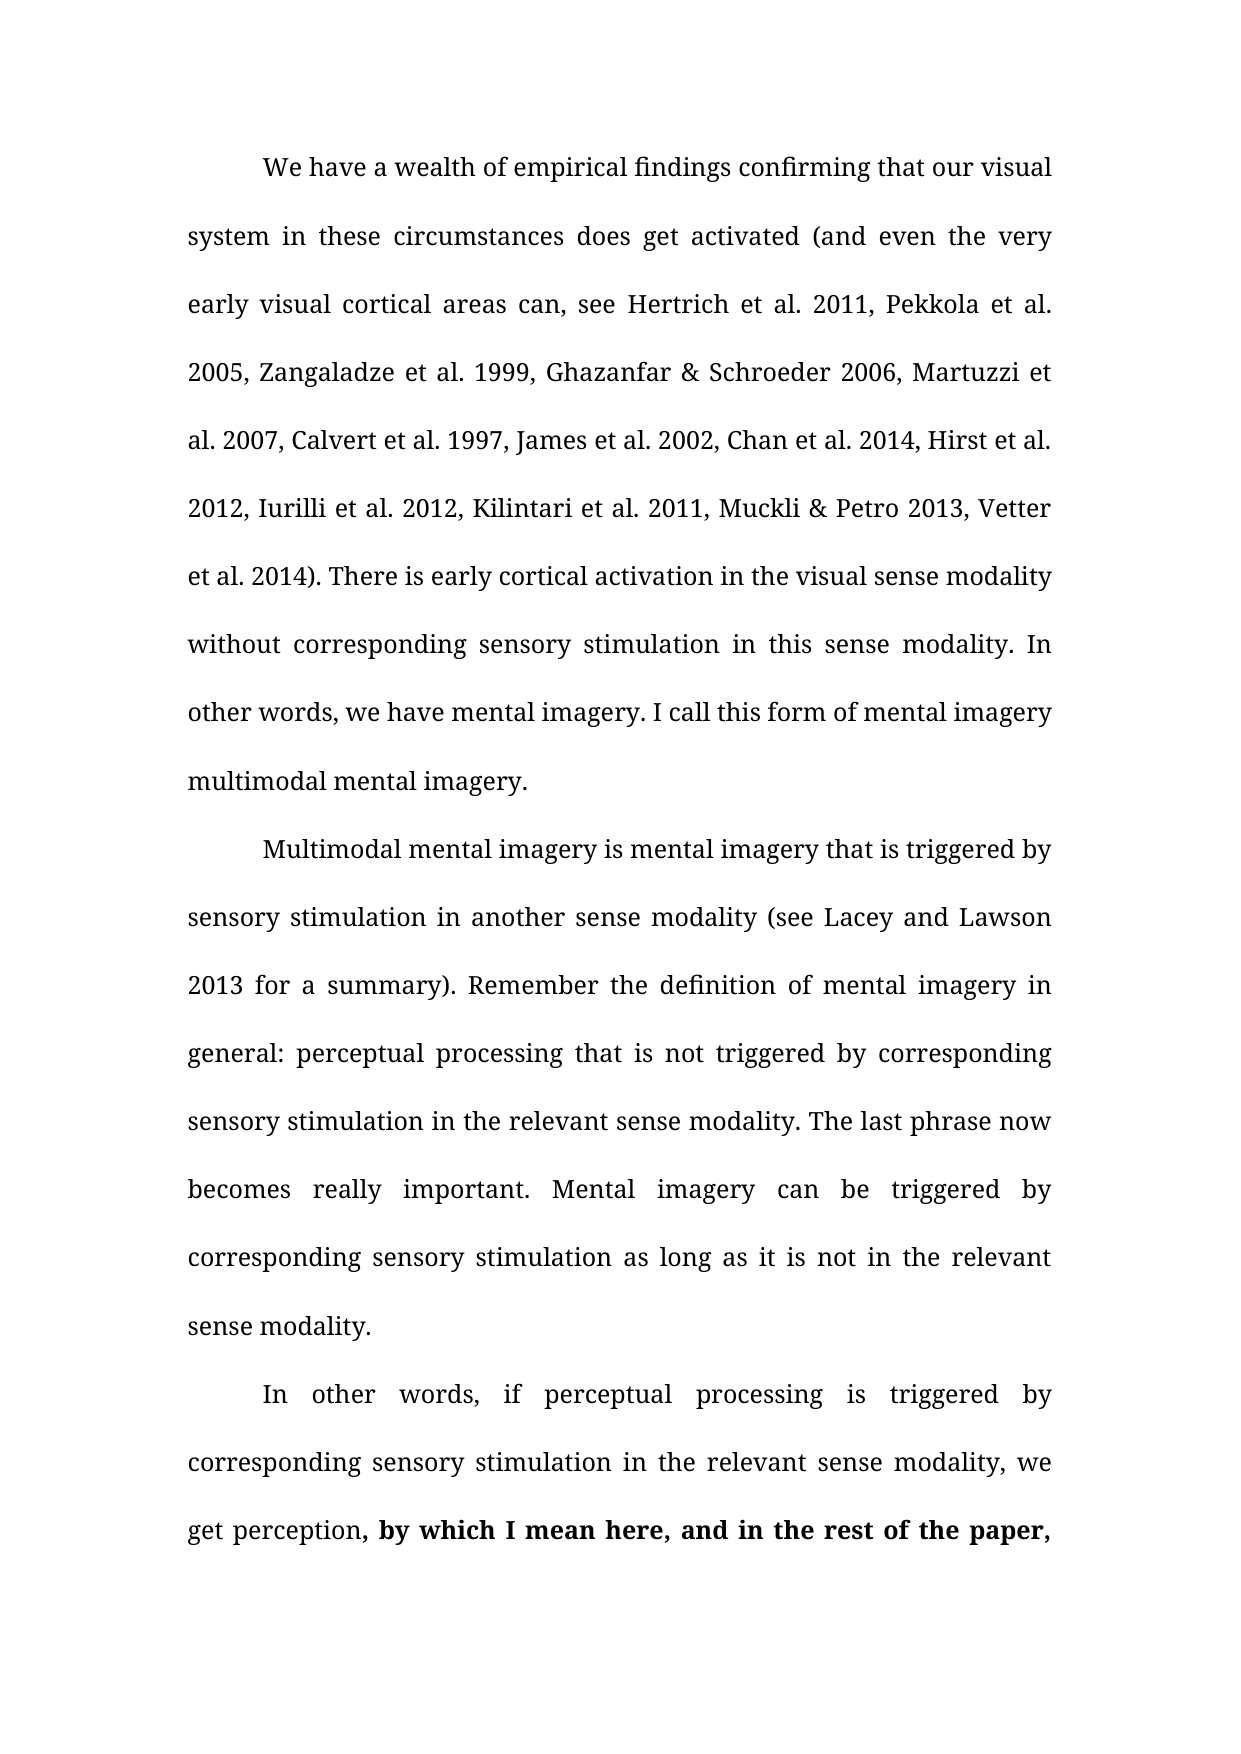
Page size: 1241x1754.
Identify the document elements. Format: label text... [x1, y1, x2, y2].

text Multimodal mental imagery is mental imagery that is triggered by sensory stimulation in another sense modality (see Lacey and Lawson 2013 for a summary). Remember the definition of mental imagery in general: perceptual processing that is not triggered by corresponding sensory stimulation in the relevant sense modality. The last phrase now becomes really important. Mental imagery can be triggered by corresponding sensory stimulation as long as it is not in the relevant sense modality. [187, 831, 1053, 1342]
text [187, 1376, 1053, 1547]
text We have a wealth of empirical findings confirming that our visual system in these circumstances does get activated (and even the very early visual cortical areas can, see Hertrich et al. 2011, Pekkola et al. 2005, Zangaladze et al. 1999, Ghazanfar & Schroeder 2006, Martuzzi et al. 2007, Calvert et al. 1997, James et al. 2002, Chan et al. 2014, Hirst et al. 2012, Iurilli et al. 2012, Kilintari et al. 2011, Muckli & Petro 2013, Vetter et al. 2014). There is early cortical activation in the visual sense modality without corresponding sensory stimulation in this sense modality. In other words, we have mental imagery. I call this form of mental imagery multimodal mental imagery. [187, 150, 1053, 797]
